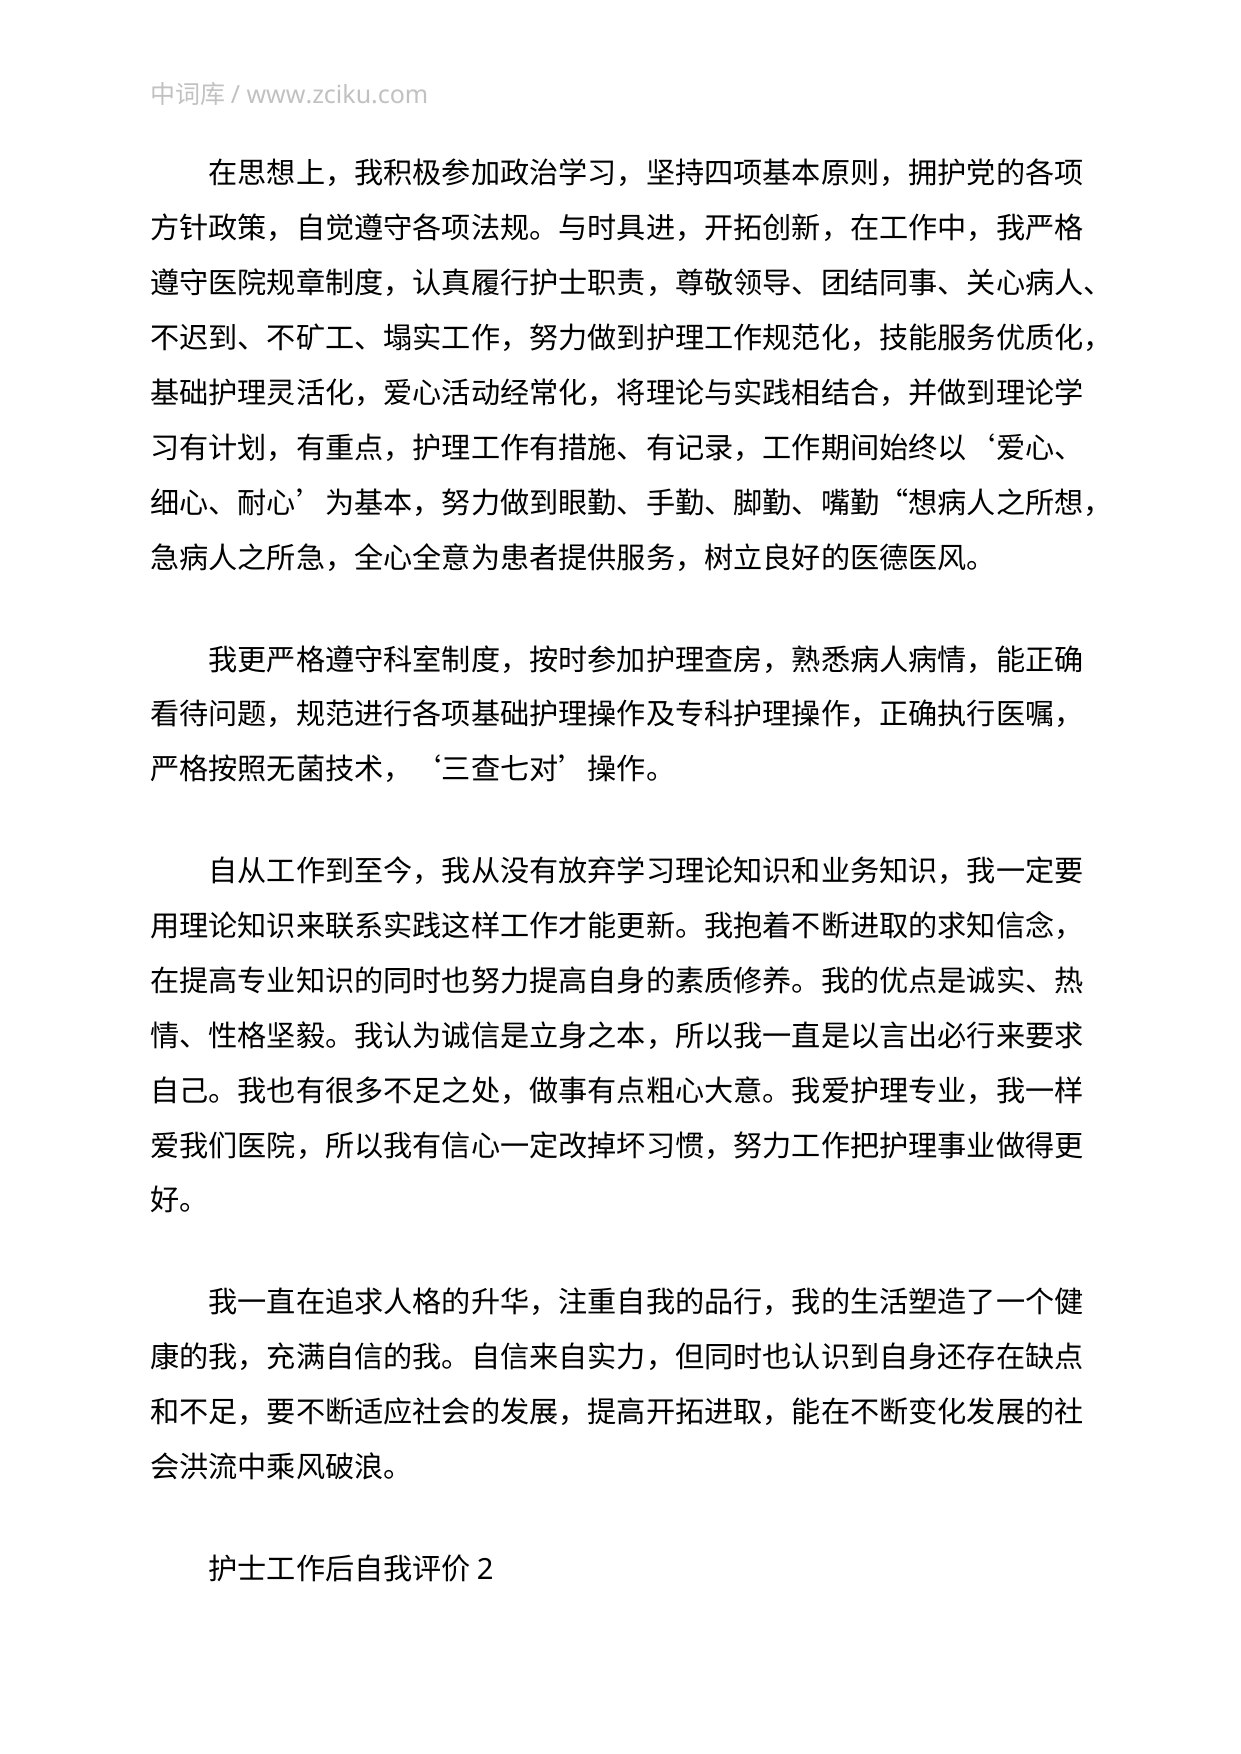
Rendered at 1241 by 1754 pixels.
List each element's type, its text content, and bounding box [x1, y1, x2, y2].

text 我更严格遵守科室制度，按时参加护理查房，熟悉病人病情，能正确看待问题，规范进行各项基础护理操作及专科护理操作，正确执行医嘱，严格按照无菌技术，‘三查七对’操作。 [150, 636, 1090, 788]
text 我一直在追求人格的升华，注重自我的品行，我的生活塑造了一个健康的我，充满自信的我。自信来自实力，但同时也认识到自身还存在缺点和不足，要不断适应社会的发展，提高开拓进取，能在不断变化发展的社会洪流中乘风破浪。 [150, 1279, 1090, 1486]
text 护士工作后自我评价2 [150, 1545, 1090, 1588]
text 自从工作到至今，我从没有放弃学习理论知识和业务知识，我一定要用理论知识来联系实践这样工作才能更新。我抱着不断进取的求知信念，在提高专业知识的同时也努力提高自身的素质修养。我的优点是诚实、热情、性格坚毅。我认为诚信是立身之本，所以我一直是以言出必行来要求自己。我也有很多不足之处，做事有点粗心大意。我爱护理专业，我一样爱我们医院，所以我有信心一定改掉坏习惯，努力工作把护理事业做得更好。 [150, 848, 1090, 1219]
text 在思想上，我积极参加政治学习，坚持四项基本原则，拥护党的各项方针政策，自觉遵守各项法规。与时具进，开拓创新，在工作中，我严格遵守医院规章制度，认真履行护士职责，尊敬领导、团结同事、关心病人、不迟到、不矿工、塌实工作，努力做到护理工作规范化，技能服务优质化，基础护理灵活化，爱心活动经常化，将理论与实践相结合，并做到理论学习有计划，有重点，护理工作有措施、有记录，工作期间始终以‘爱心、细心、耐心’为基本，努力做到眼勤、手勤、脚勤、嘴勤“想病人之所想，急病人之所急，全心全意为患者提供服务，树立良好的医德医风。 [150, 150, 1090, 577]
